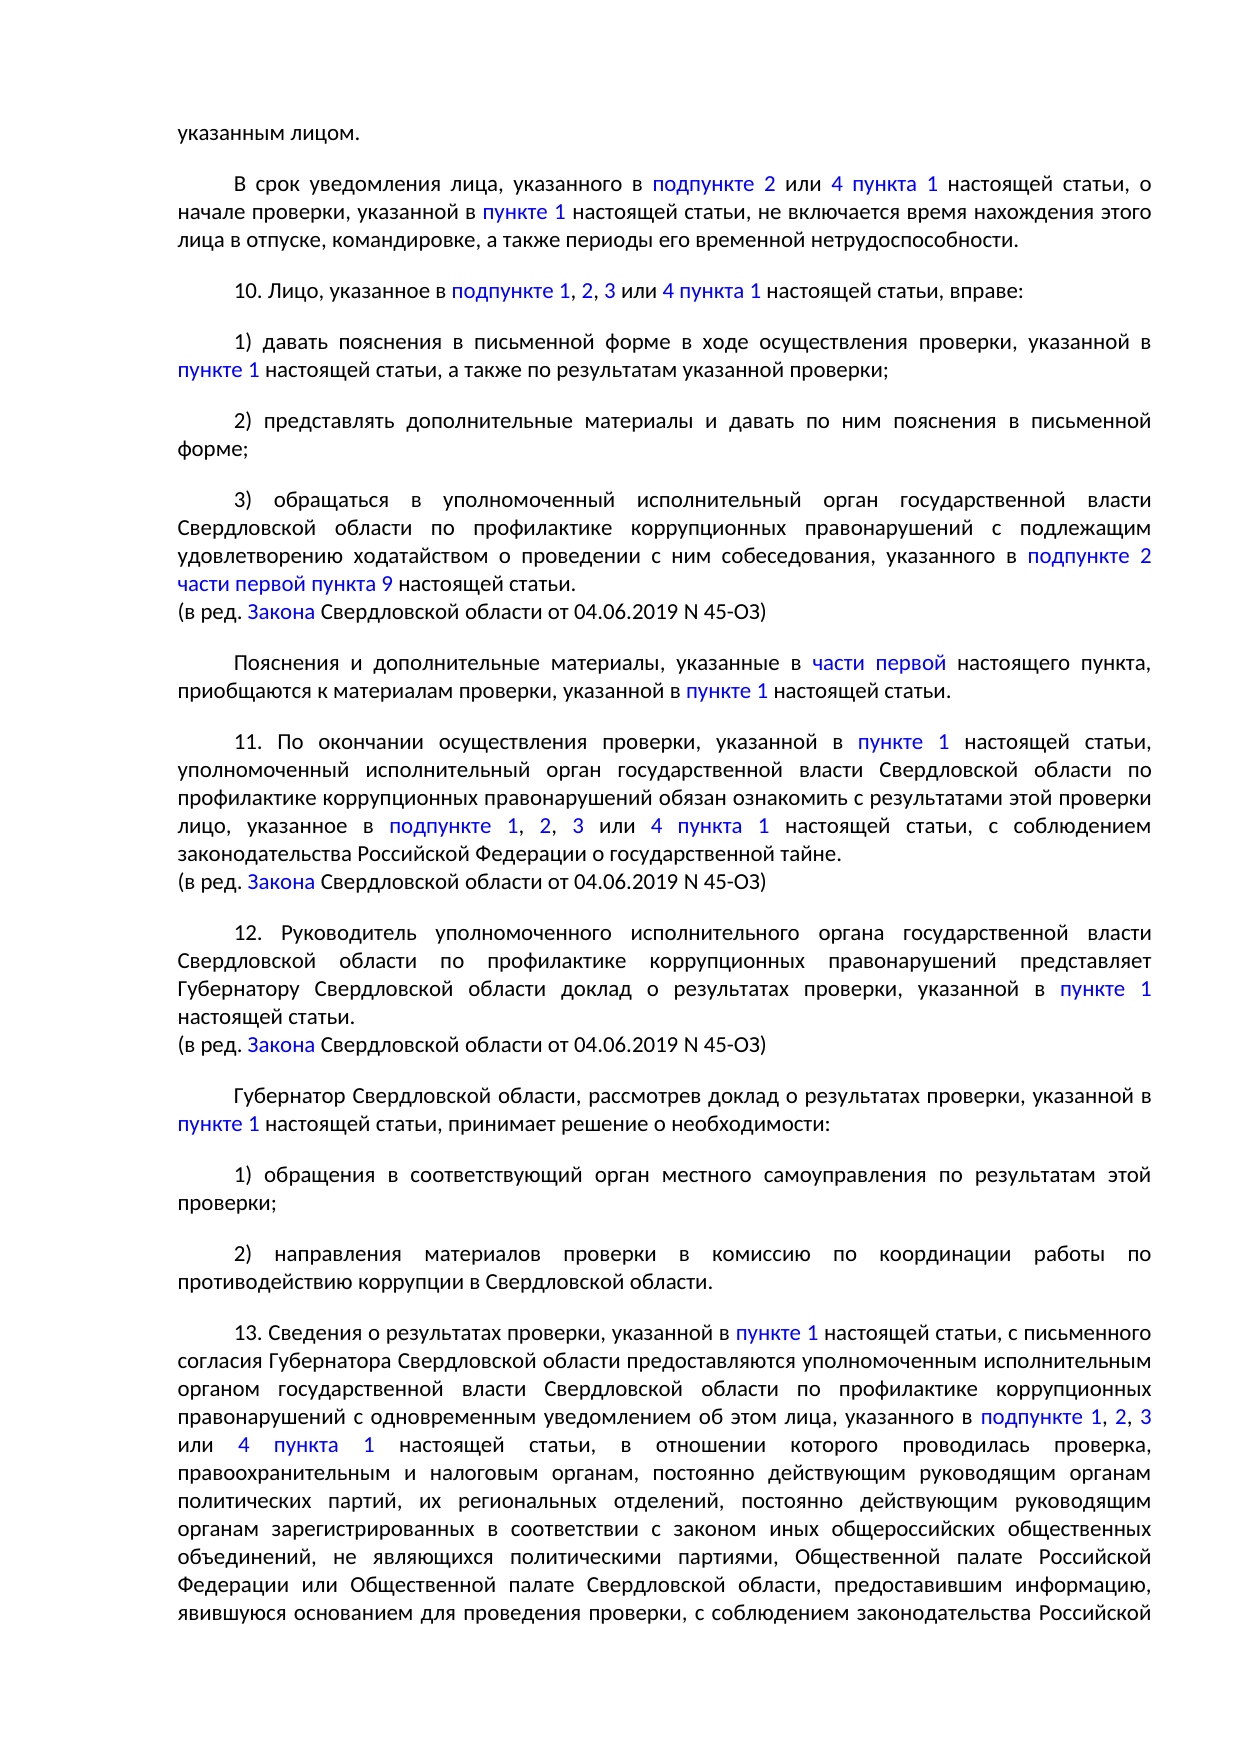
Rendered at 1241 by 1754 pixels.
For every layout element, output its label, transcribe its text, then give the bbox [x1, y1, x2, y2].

text В срок уведомления лица, указанного в подпункте 2 или 4 пункта 1 настоящей статьи, о начале проверки, указанной в пункте 1 настоящей статьи, не включается время нахождения этого лица в отпуске, командировке, а также периоды его временной нетрудоспособности. [177, 169, 1152, 253]
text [177, 1318, 1152, 1626]
text 3) обращаться в уполномоченный исполнительный орган государственной власти Свердловской области по профилактике коррупционных правонарушений с подлежащим удовлетворению ходатайством о проведении с ним собеседования, указанного в подпункте 2 части первой пункта 9 настоящей статьи. [177, 485, 1152, 597]
text 1) давать пояснения в письменной форме в ходе осуществления проверки, указанной в пункте 1 настоящей статьи, а также по результатам указанной проверки; [177, 327, 1152, 383]
text Губернатор Свердловской области, рассмотрев доклад о результатах проверки, указанной в пункте 1 настоящей статьи, принимает решение о необходимости: [177, 1081, 1152, 1137]
text 11. По окончании осуществления проверки, указанной в пункте 1 настоящей статьи, уполномоченный исполнительный орган государственной власти Свердловской области по профилактике коррупционных правонарушений обязан ознакомить с результатами этой проверки лицо, указанное в подпункте 1, 2, 3 или 4 пункта 1 настоящей статьи, с соблюдением законодательства Российской Федерации о государственной тайне. [177, 727, 1152, 867]
text 2) представлять дополнительные материалы и давать по ним пояснения в письменной форме; [177, 406, 1152, 462]
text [177, 118, 1152, 146]
text 2) направления материалов проверки в комиссию по координации работы по противодействию коррупции в Свердловской области. [177, 1239, 1152, 1295]
text (в ред. Закона Свердловской области от 04.06.2019 N 45-ОЗ) [177, 1030, 1152, 1058]
text (в ред. Закона Свердловской области от 04.06.2019 N 45-ОЗ) [177, 597, 1152, 625]
text Пояснения и дополнительные материалы, указанные в части первой настоящего пункта, приобщаются к материалам проверки, указанной в пункте 1 настоящей статьи. [177, 648, 1152, 704]
text 12. Руководитель уполномоченного исполнительного органа государственной власти Свердловской области по профилактике коррупционных правонарушений представляет Губернатору Свердловской области доклад о результатах проверки, указанной в пункте 1 настоящей статьи. [177, 918, 1152, 1030]
text 1) обращения в соответствующий орган местного самоуправления по результатам этой проверки; [177, 1160, 1152, 1216]
text 10. Лицо, указанное в подпункте 1, 2, 3 или 4 пункта 1 настоящей статьи, вправе: [177, 276, 1152, 304]
text (в ред. Закона Свердловской области от 04.06.2019 N 45-ОЗ) [177, 867, 1152, 895]
